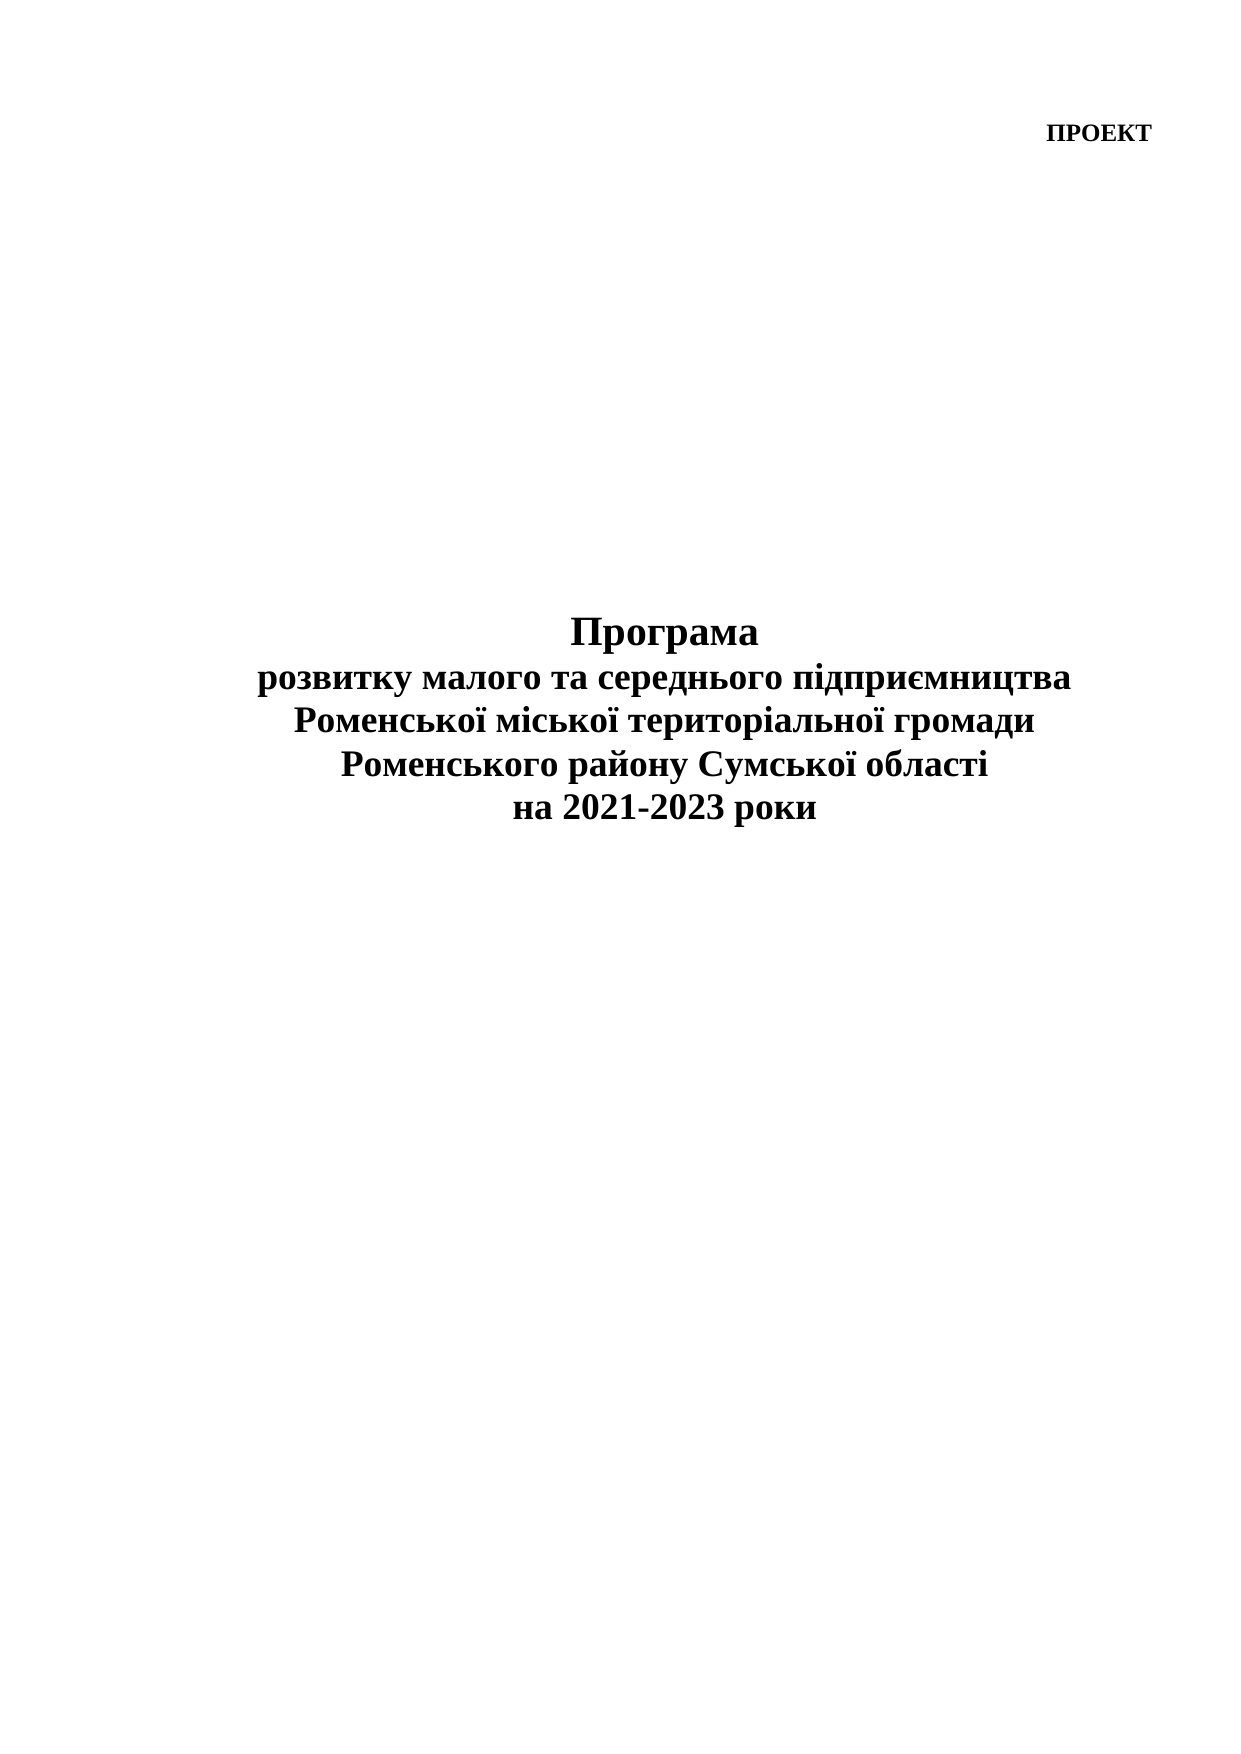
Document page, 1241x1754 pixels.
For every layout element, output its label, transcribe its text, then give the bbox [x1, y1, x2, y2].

text Роменського району Сумської області [177, 741, 1152, 784]
text Роменської міської територіальної громади [177, 698, 1152, 741]
text на 2021-2023 роки [177, 784, 1152, 827]
text ПРОЕКТ [177, 118, 1152, 147]
text розвитку малого та середнього підприємництва [177, 655, 1152, 698]
text Програма [177, 607, 1152, 655]
